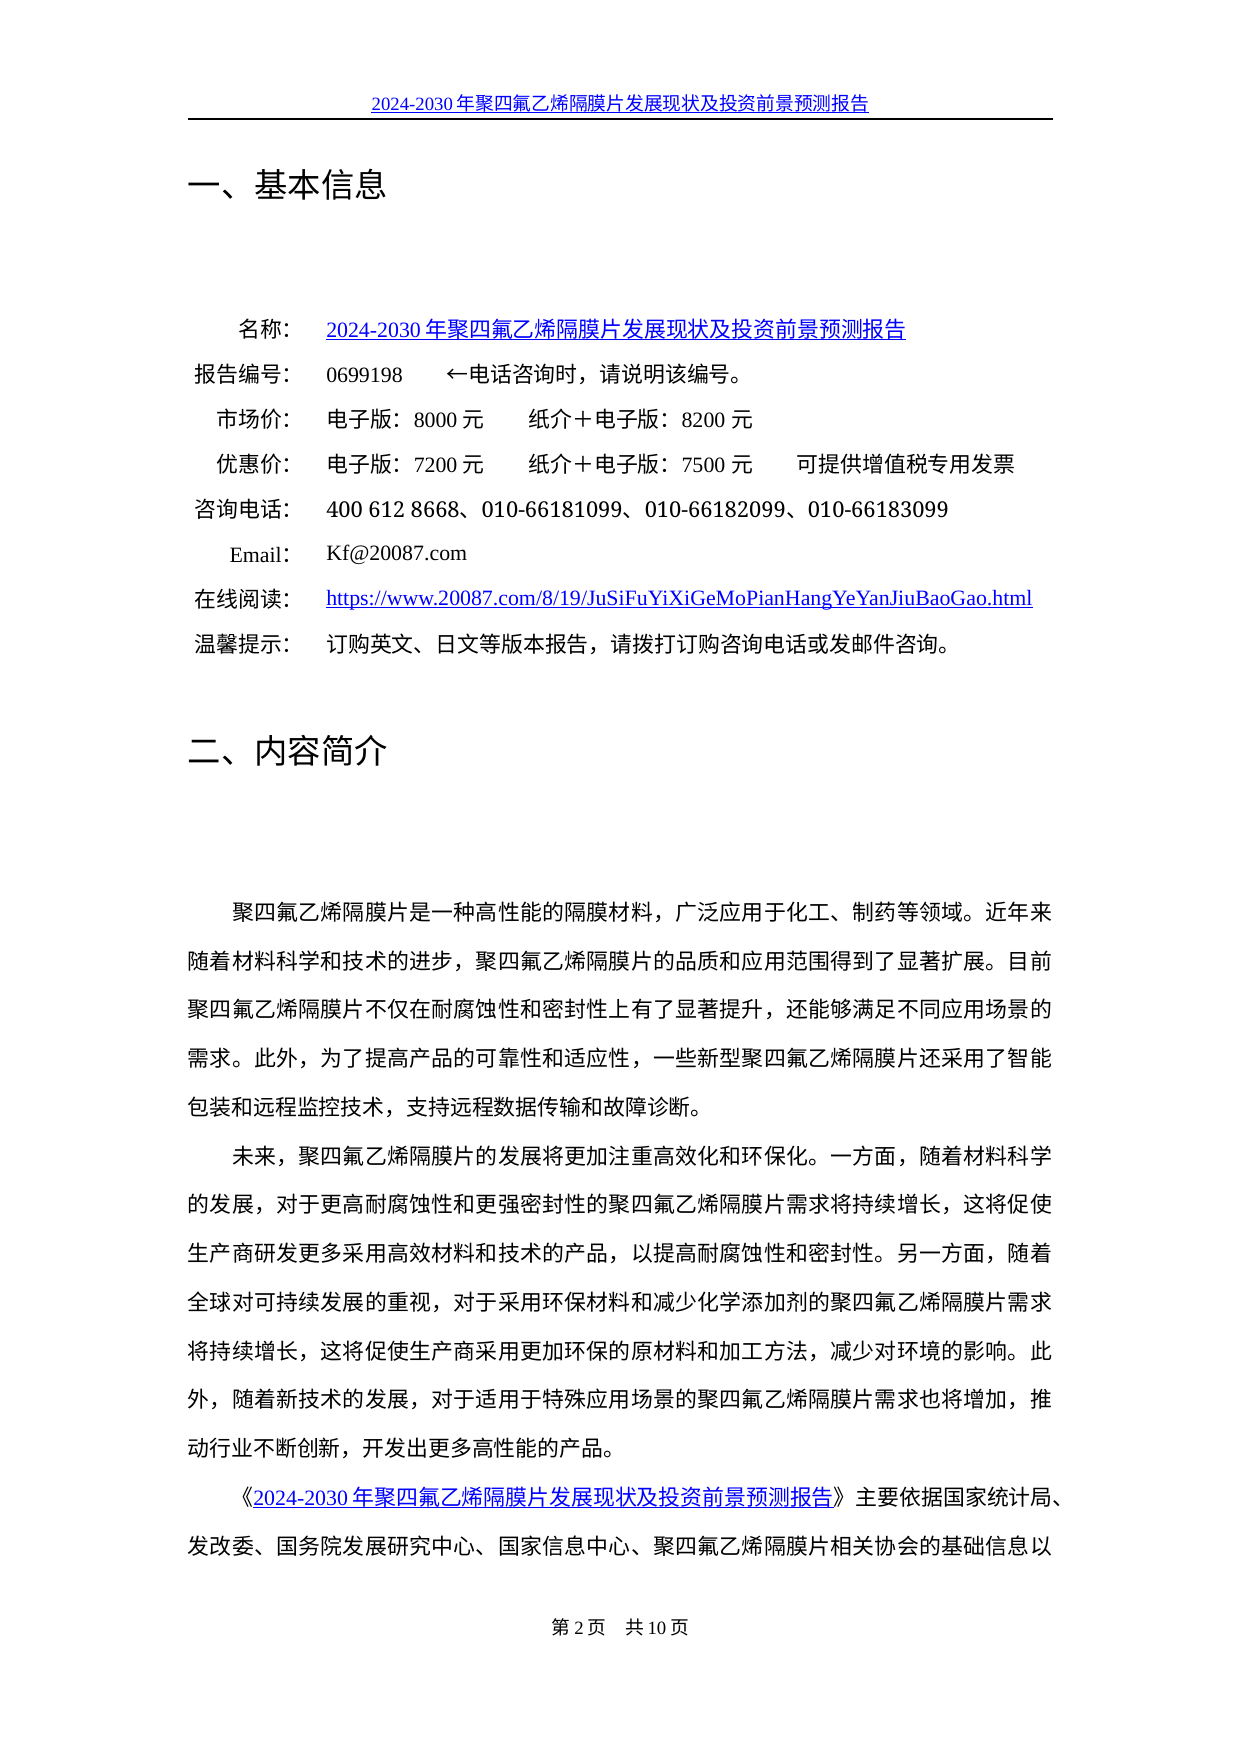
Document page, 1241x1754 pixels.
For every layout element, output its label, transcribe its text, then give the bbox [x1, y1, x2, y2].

table_cell Email： [167, 537, 315, 582]
title 二、内容简介 [187, 717, 1053, 782]
table_cell 400 612 8668、010-66181099、010-66182099、010-66183099 [315, 492, 1073, 537]
table_cell [315, 582, 1073, 627]
table_cell 咨询电话： [167, 492, 315, 537]
table_header 名称： [167, 312, 315, 357]
table_cell 报告编号： [167, 357, 315, 402]
table_cell 在线阅读： [167, 582, 315, 627]
table_cell 优惠价： [167, 447, 315, 492]
table_cell Kf@20087.com [315, 537, 1073, 582]
title 一、基本信息 [187, 150, 1053, 215]
table_cell 电子版：7200 元 纸介＋电子版：7500 元 可提供增值税专用发票 [315, 447, 1073, 492]
table_cell 温馨提示： [167, 627, 315, 672]
table_cell 0699198 ←电话咨询时，请说明该编号。 [315, 357, 1073, 402]
table_cell 订购英文、日文等版本报告，请拨打订购咨询电话或发邮件咨询。 [315, 627, 1073, 672]
table_cell 市场价： [167, 402, 315, 447]
table_header 2024-2030年聚四氟乙烯隔膜片发展现状及投资前景预测报告 [315, 312, 1073, 357]
table_cell 电子版：8000 元 纸介＋电子版：8200 元 [315, 402, 1073, 447]
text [187, 894, 1053, 1561]
